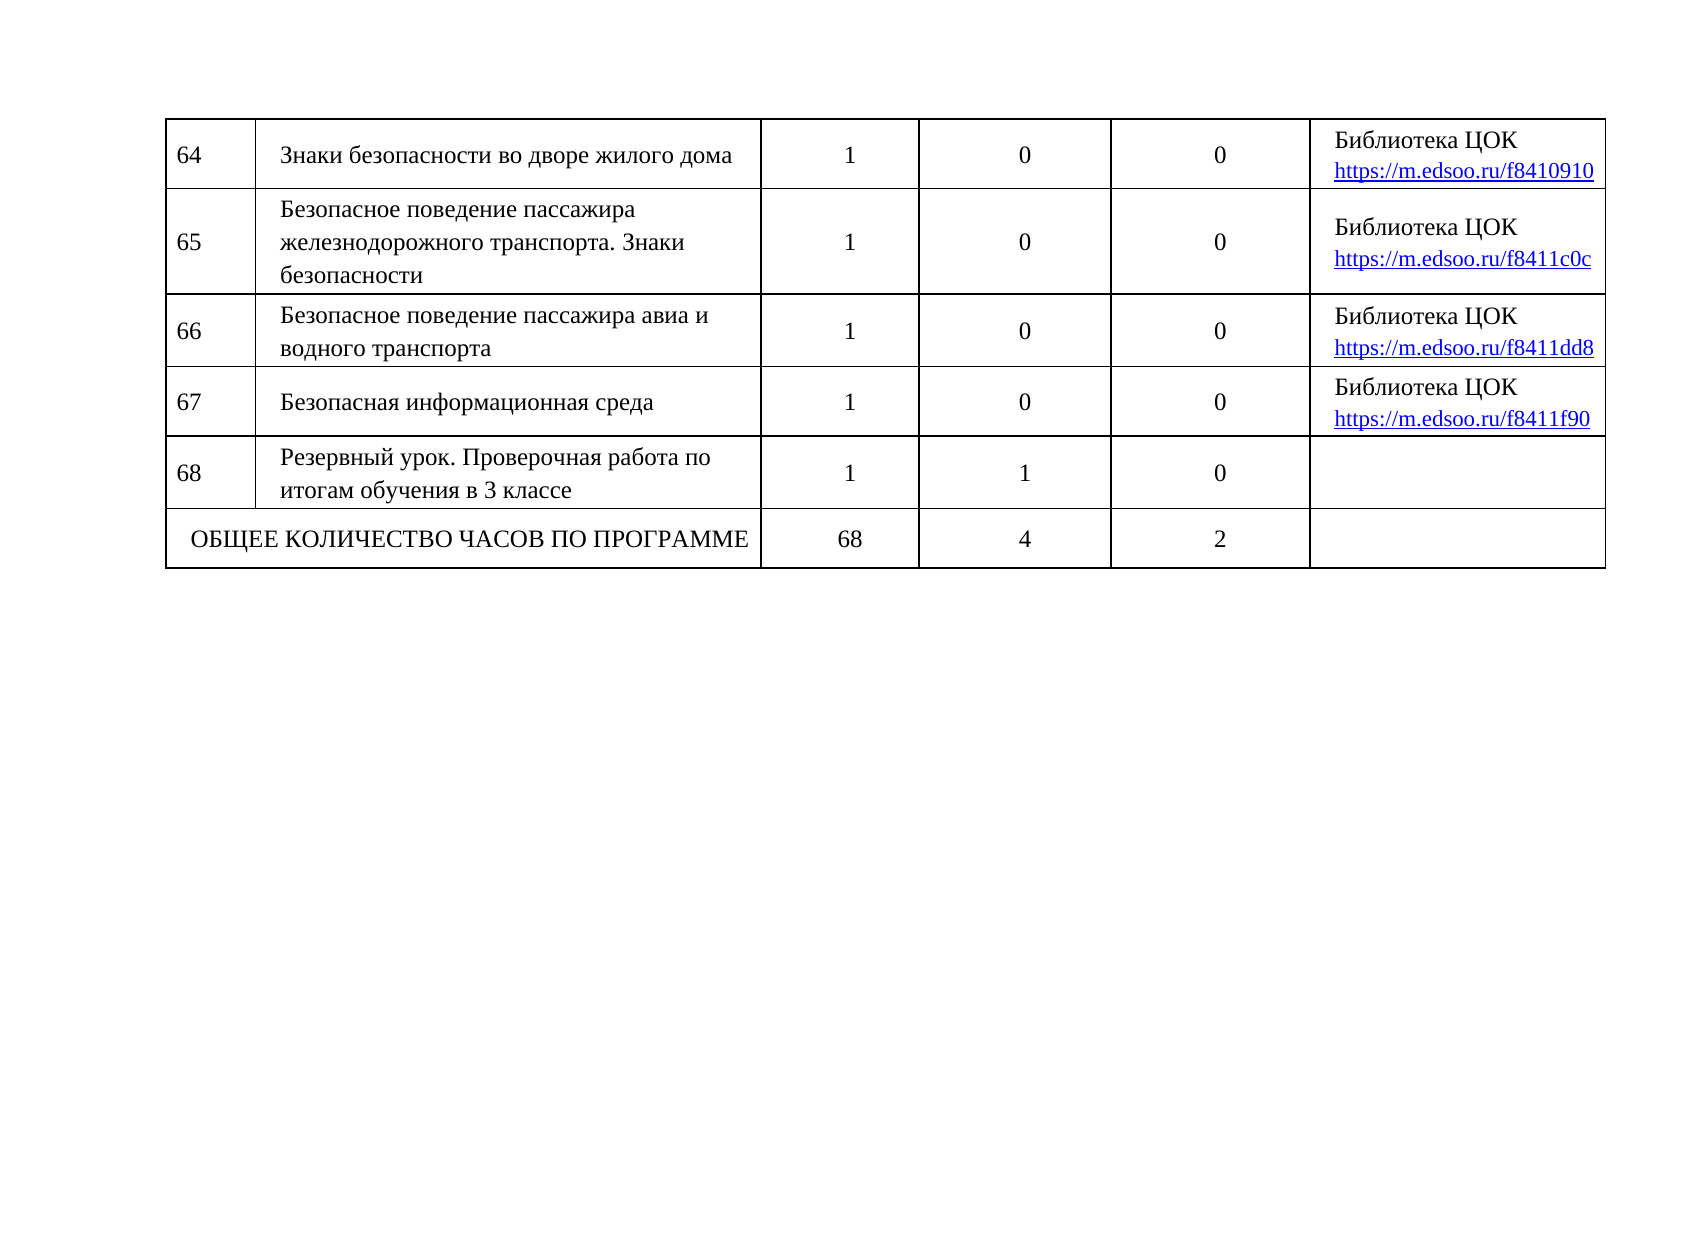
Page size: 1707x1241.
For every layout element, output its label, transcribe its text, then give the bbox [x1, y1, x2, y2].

table_cell 66 [167, 295, 255, 366]
table_cell 64 [167, 120, 255, 188]
table_cell 1 [762, 189, 918, 293]
table_cell 0 [920, 189, 1110, 293]
table_cell Безопасное поведение пассажира железнодорожного транспорта. Знаки безопасности [256, 189, 760, 293]
table_cell Библиотека ЦОК https://m.edsoo.ru/f8411c0c [1311, 189, 1605, 293]
table_cell [1311, 509, 1605, 567]
table_cell Библиотека ЦОК https://m.edsoo.ru/f8411dd8 [1311, 295, 1605, 366]
table_cell 0 [920, 120, 1110, 188]
table_cell [1311, 437, 1605, 507]
table_cell 65 [167, 189, 255, 293]
table_cell 4 [920, 509, 1110, 567]
table_cell 2 [1112, 509, 1309, 567]
table_cell ОБЩЕЕ КОЛИЧЕСТВО ЧАСОВ ПО ПРОГРАММЕ [167, 509, 760, 567]
table_cell 1 [762, 437, 918, 507]
table_cell 67 [167, 367, 255, 435]
table_cell 0 [1112, 120, 1309, 188]
table_cell 0 [920, 367, 1110, 435]
table_cell 1 [762, 295, 918, 366]
table_cell 0 [1112, 189, 1309, 293]
table_cell 0 [1112, 437, 1309, 507]
table_cell 68 [167, 437, 255, 507]
table_cell Библиотека ЦОК https://m.edsoo.ru/f8411f90 [1311, 367, 1605, 435]
table_cell Безопасное поведение пассажира авиа и водного транспорта [256, 295, 760, 366]
table_cell Резервный урок. Проверочная работа по итогам обучения в 3 классе [256, 437, 760, 507]
table_cell Библиотека ЦОК https://m.edsoo.ru/f8410910 [1311, 120, 1605, 188]
table_cell 1 [762, 367, 918, 435]
table_cell 68 [762, 509, 918, 567]
table_cell 0 [920, 295, 1110, 366]
table_cell Безопасная информационная среда [256, 367, 760, 435]
table_cell 1 [762, 120, 918, 188]
table_cell 0 [1112, 367, 1309, 435]
table_cell 0 [1112, 295, 1309, 366]
table_cell Знаки безопасности во дворе жилого дома [256, 120, 760, 188]
table_cell 1 [920, 437, 1110, 507]
